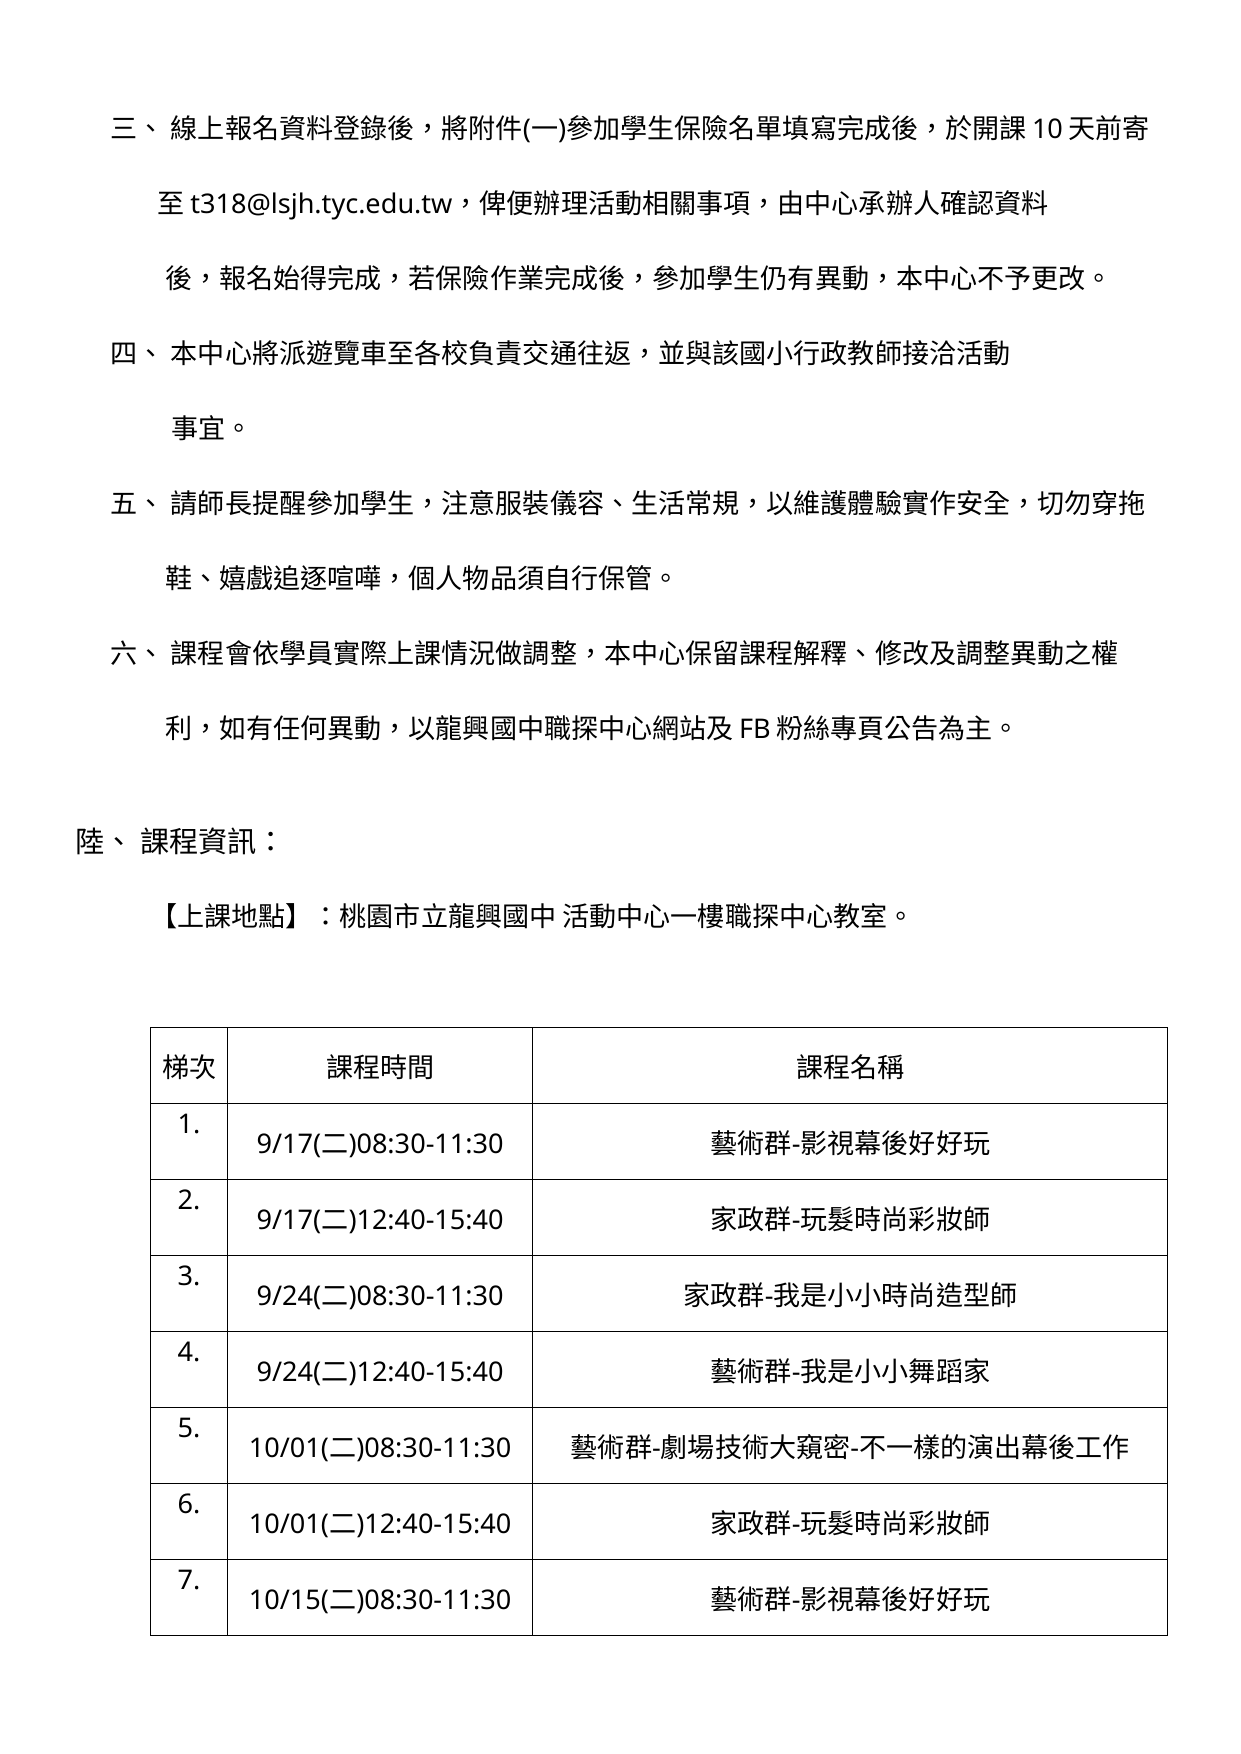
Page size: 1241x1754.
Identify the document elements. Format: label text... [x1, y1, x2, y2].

table_cell 藝術群-影視幕後好好玩 [533, 1560, 1167, 1635]
list 線上報名資料登錄後，將附件(一)參加學生保險名單填寫完成後，於開課10天前寄至t318@lsjh.tyc.edu.tw，俾便辦理活動相關事項，由中心承辦人確認資料 [110, 89, 1165, 239]
table_cell 家政群-玩髮時尚彩妝師 [533, 1484, 1167, 1559]
table_cell 4. [151, 1332, 227, 1407]
list 鞋、嬉戲追逐喧嘩，個人物品須自行保管。 [158, 539, 1165, 614]
table_header 課程時間 [228, 1028, 532, 1103]
table_cell 6. [151, 1484, 227, 1559]
table_header 梯次 [151, 1028, 227, 1103]
list 請師長提醒參加學生，注意服裝儀容、生活常規，以維護體驗實作安全，切勿穿拖 [110, 464, 1165, 539]
table_cell 10/15(二)08:30-11:30 [228, 1560, 532, 1635]
table_cell 家政群-我是小小時尚造型師 [533, 1256, 1167, 1331]
list 課程會依學員實際上課情況做調整，本中心保留課程解釋、修改及調整異動之權 [110, 614, 1165, 689]
table_cell 藝術群-我是小小舞蹈家 [533, 1332, 1167, 1407]
table_cell 家政群-玩髮時尚彩妝師 [533, 1180, 1167, 1255]
table_cell 藝術群-影視幕後好好玩 [533, 1104, 1167, 1179]
table_header 課程名稱 [533, 1028, 1167, 1103]
list 利，如有任何異動，以龍興國中職探中心網站及FB粉絲專頁公告為主。 [158, 689, 1165, 764]
table_cell 9/17(二)08:30-11:30 [228, 1104, 532, 1179]
table_cell 7. [151, 1560, 227, 1635]
table_cell 10/01(二)08:30-11:30 [228, 1408, 532, 1483]
table_cell 9/24(二)12:40-15:40 [228, 1332, 532, 1407]
list 事宜。 [158, 389, 1165, 464]
table_cell 1. [151, 1104, 227, 1179]
list 課程資訊： [75, 802, 1165, 877]
table_cell 2. [151, 1180, 227, 1255]
table_cell 3. [151, 1256, 227, 1331]
list 【上課地點】：桃園市立龍興國中 活動中心一樓職探中心教室。 [150, 877, 1165, 952]
table_cell 10/01(二)12:40-15:40 [228, 1484, 532, 1559]
table_cell 藝術群-劇場技術大窺密-不一樣的演出幕後工作 [533, 1408, 1167, 1483]
list 後，報名始得完成，若保險作業完成後，參加學生仍有異動，本中心不予更改。 [158, 239, 1165, 314]
list 本中心將派遊覽車至各校負責交通往返，並與該國小行政教師接洽活動 [110, 314, 1165, 389]
table_cell 9/24(二)08:30-11:30 [228, 1256, 532, 1331]
table_cell 9/17(二)12:40-15:40 [228, 1180, 532, 1255]
table_cell 5. [151, 1408, 227, 1483]
